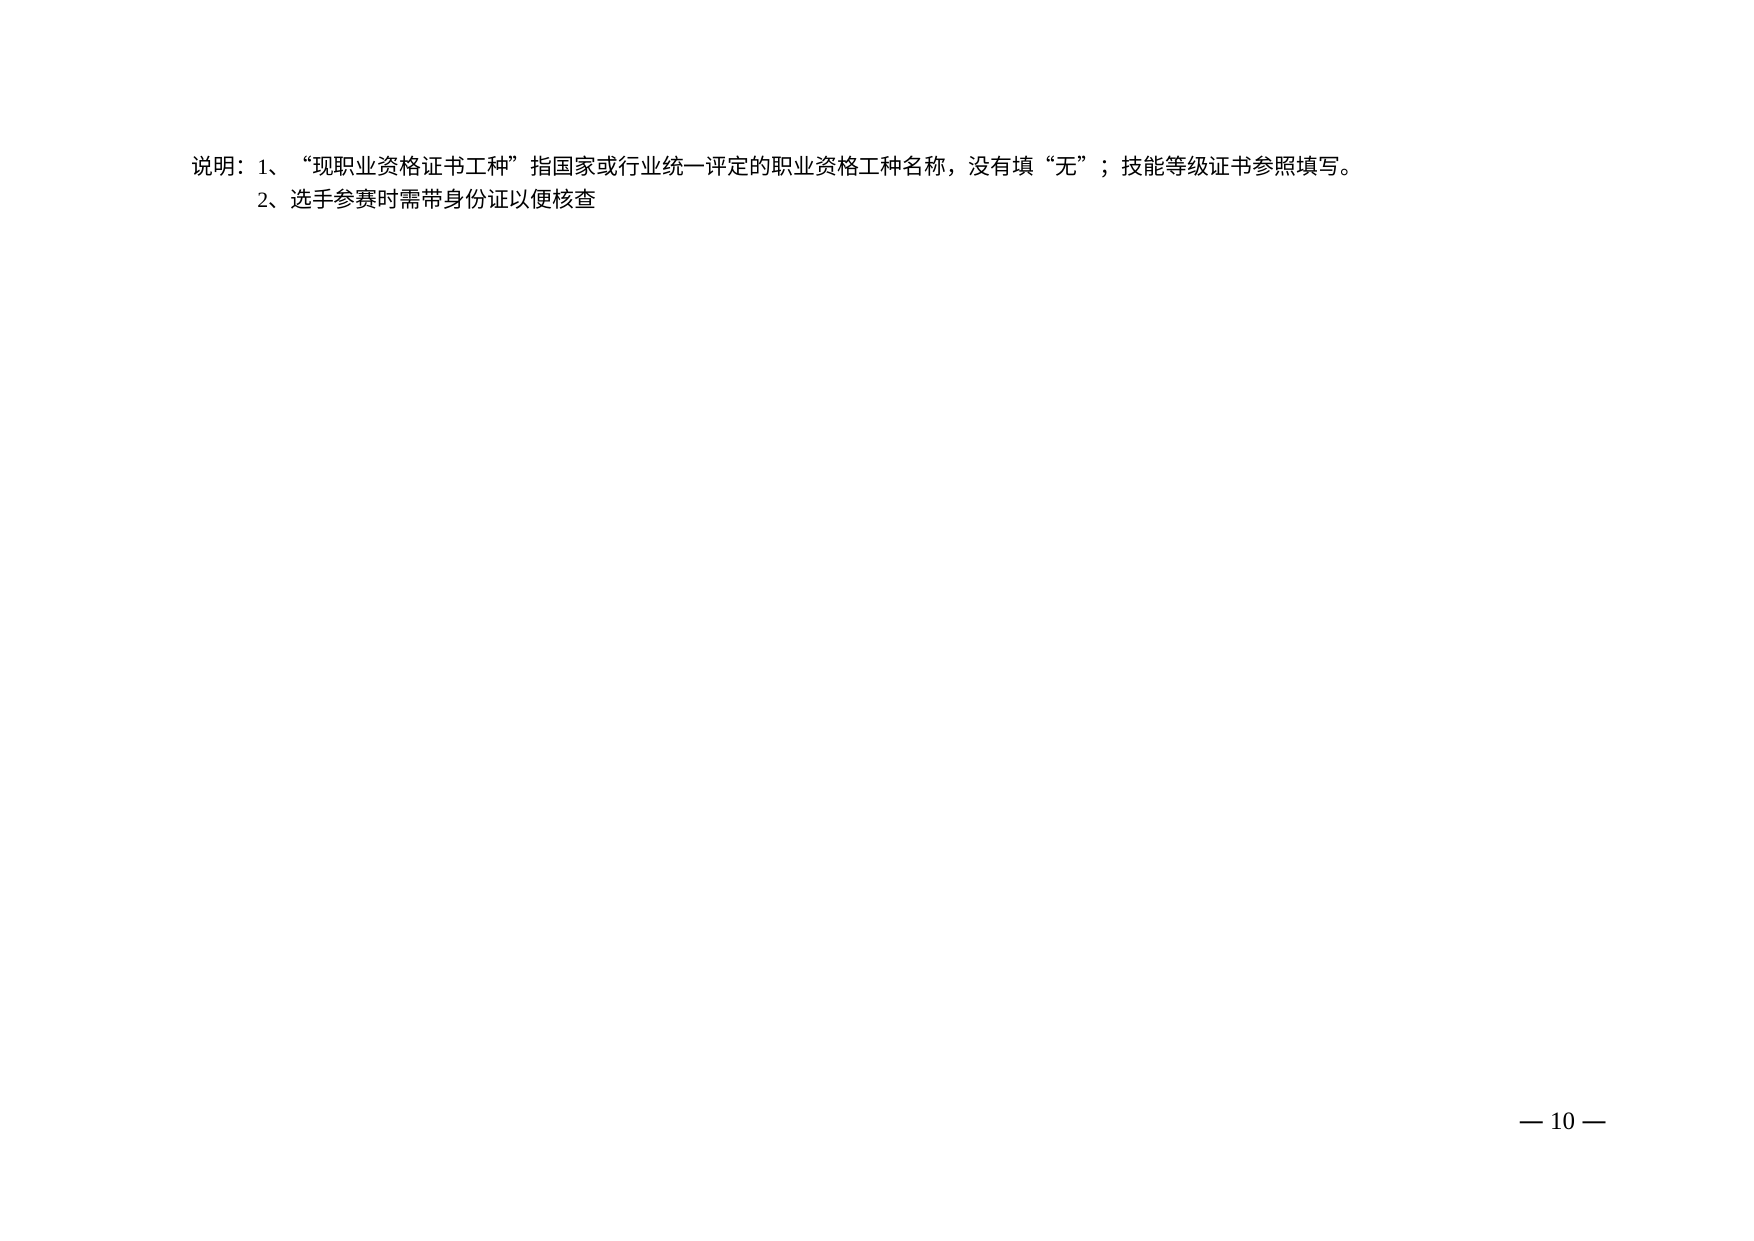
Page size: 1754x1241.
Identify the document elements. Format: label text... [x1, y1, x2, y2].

text 2、选手参赛时需带身份证以便核查 [148, 181, 1606, 214]
text 说明：1、“现职业资格证书工种”指国家或行业统一评定的职业资格工种名称，没有填“无”；技能等级证书参照填写。 [148, 149, 1606, 181]
